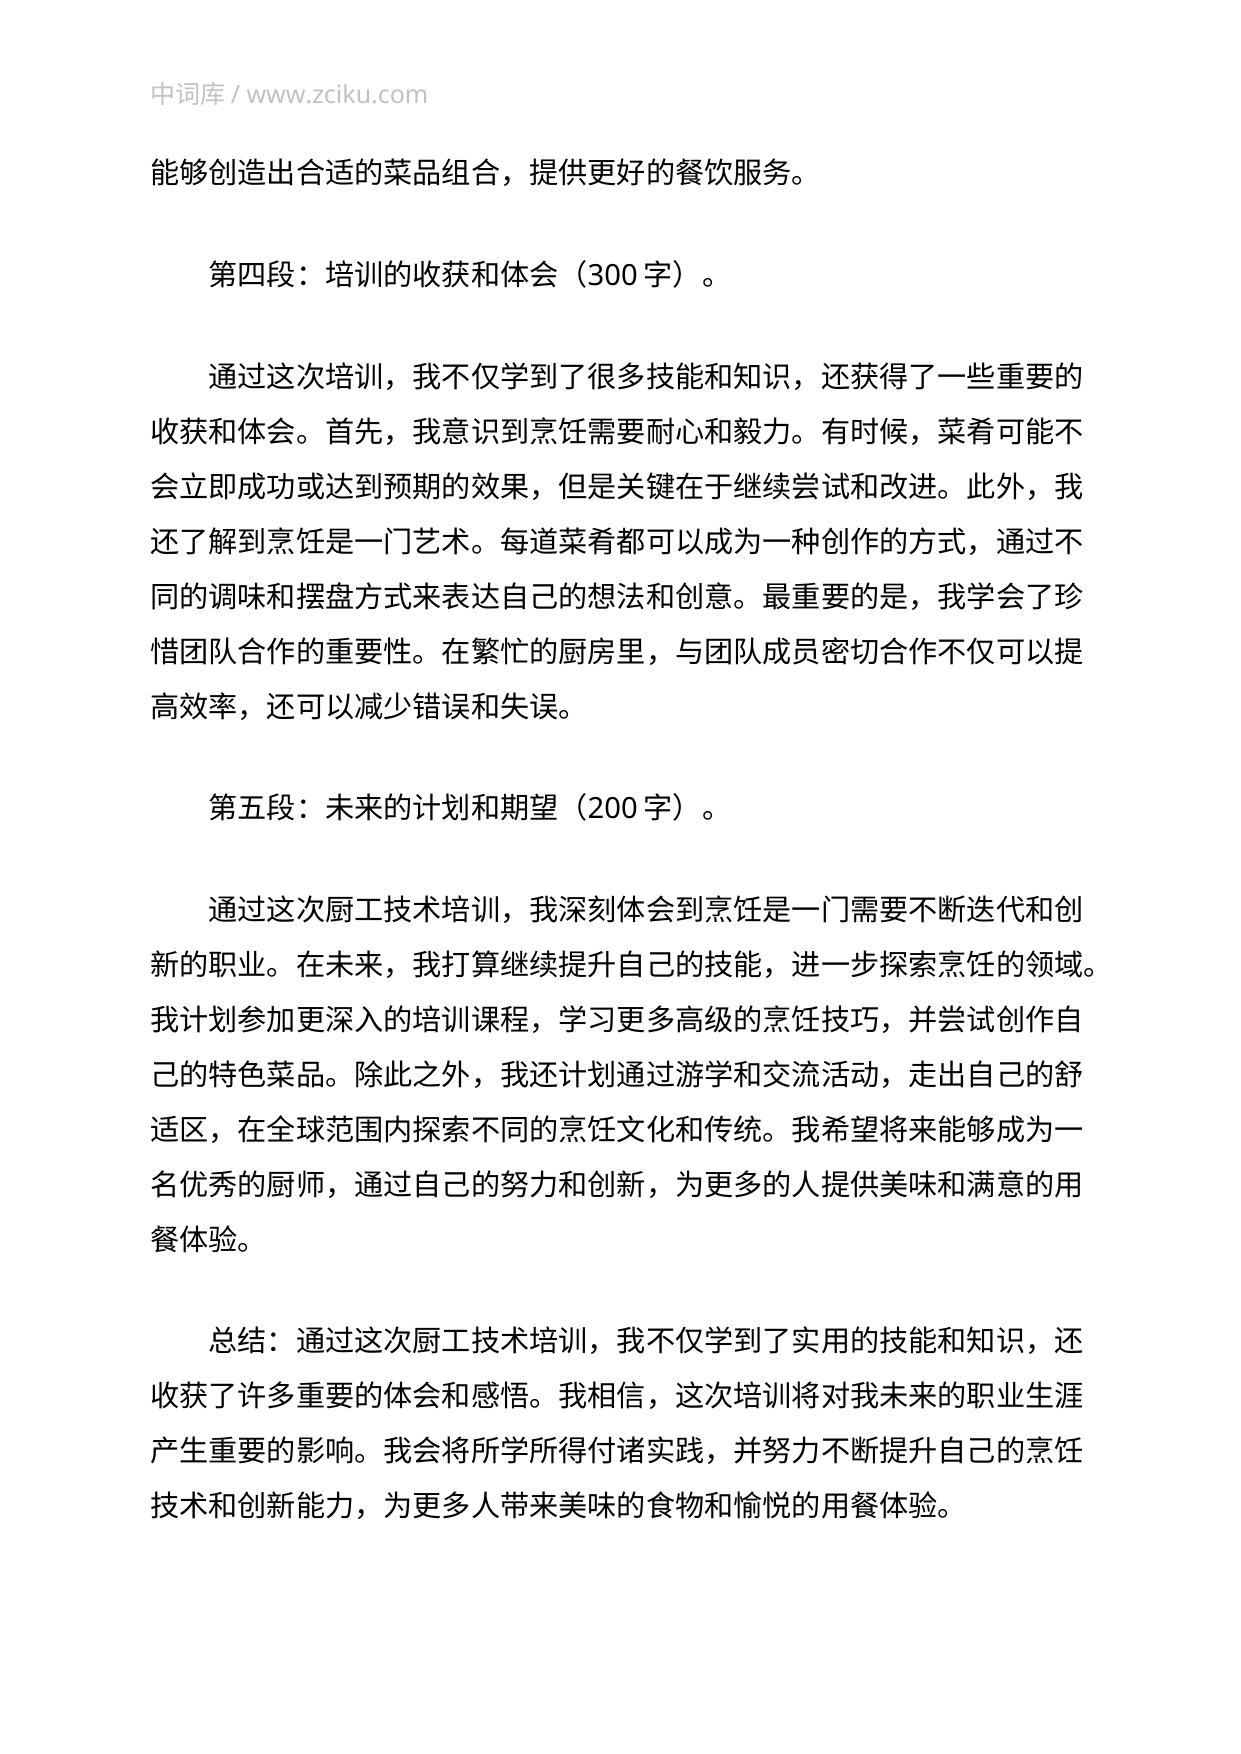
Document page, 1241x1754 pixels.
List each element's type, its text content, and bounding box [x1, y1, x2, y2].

text 第四段：培训的收获和体会（300字）。 [150, 252, 1090, 294]
text 通过这次培训，我不仅学到了很多技能和知识，还获得了一些重要的收获和体会。首先，我意识到烹饪需要耐心和毅力。有时候，菜肴可能不会立即成功或达到预期的效果，但是关键在于继续尝试和改进。此外，我还了解到烹饪是一门艺术。每道菜肴都可以成为一种创作的方式，通过不同的调味和摆盘方式来表达自己的想法和创意。最重要的是，我学会了珍惜团队合作的重要性。在繁忙的厨房里，与团队成员密切合作不仅可以提高效率，还可以减少错误和失误。 [150, 354, 1090, 725]
text 通过这次厨工技术培训，我深刻体会到烹饪是一门需要不断迭代和创新的职业。在未来，我打算继续提升自己的技能，进一步探索烹饪的领域。我计划参加更深入的培训课程，学习更多高级的烹饪技巧，并尝试创作自己的特色菜品。除此之外，我还计划通过游学和交流活动，走出自己的舒适区，在全球范围内探索不同的烹饪文化和传统。我希望将来能够成为一名优秀的厨师，通过自己的努力和创新，为更多的人提供美味和满意的用餐体验。 [150, 887, 1090, 1258]
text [150, 150, 1090, 192]
text 第五段：未来的计划和期望（200字）。 [150, 785, 1090, 827]
text 总结：通过这次厨工技术培训，我不仅学到了实用的技能和知识，还收获了许多重要的体会和感悟。我相信，这次培训将对我未来的职业生涯产生重要的影响。我会将所学所得付诸实践，并努力不断提升自己的烹饪技术和创新能力，为更多人带来美味的食物和愉悦的用餐体验。 [150, 1318, 1090, 1525]
